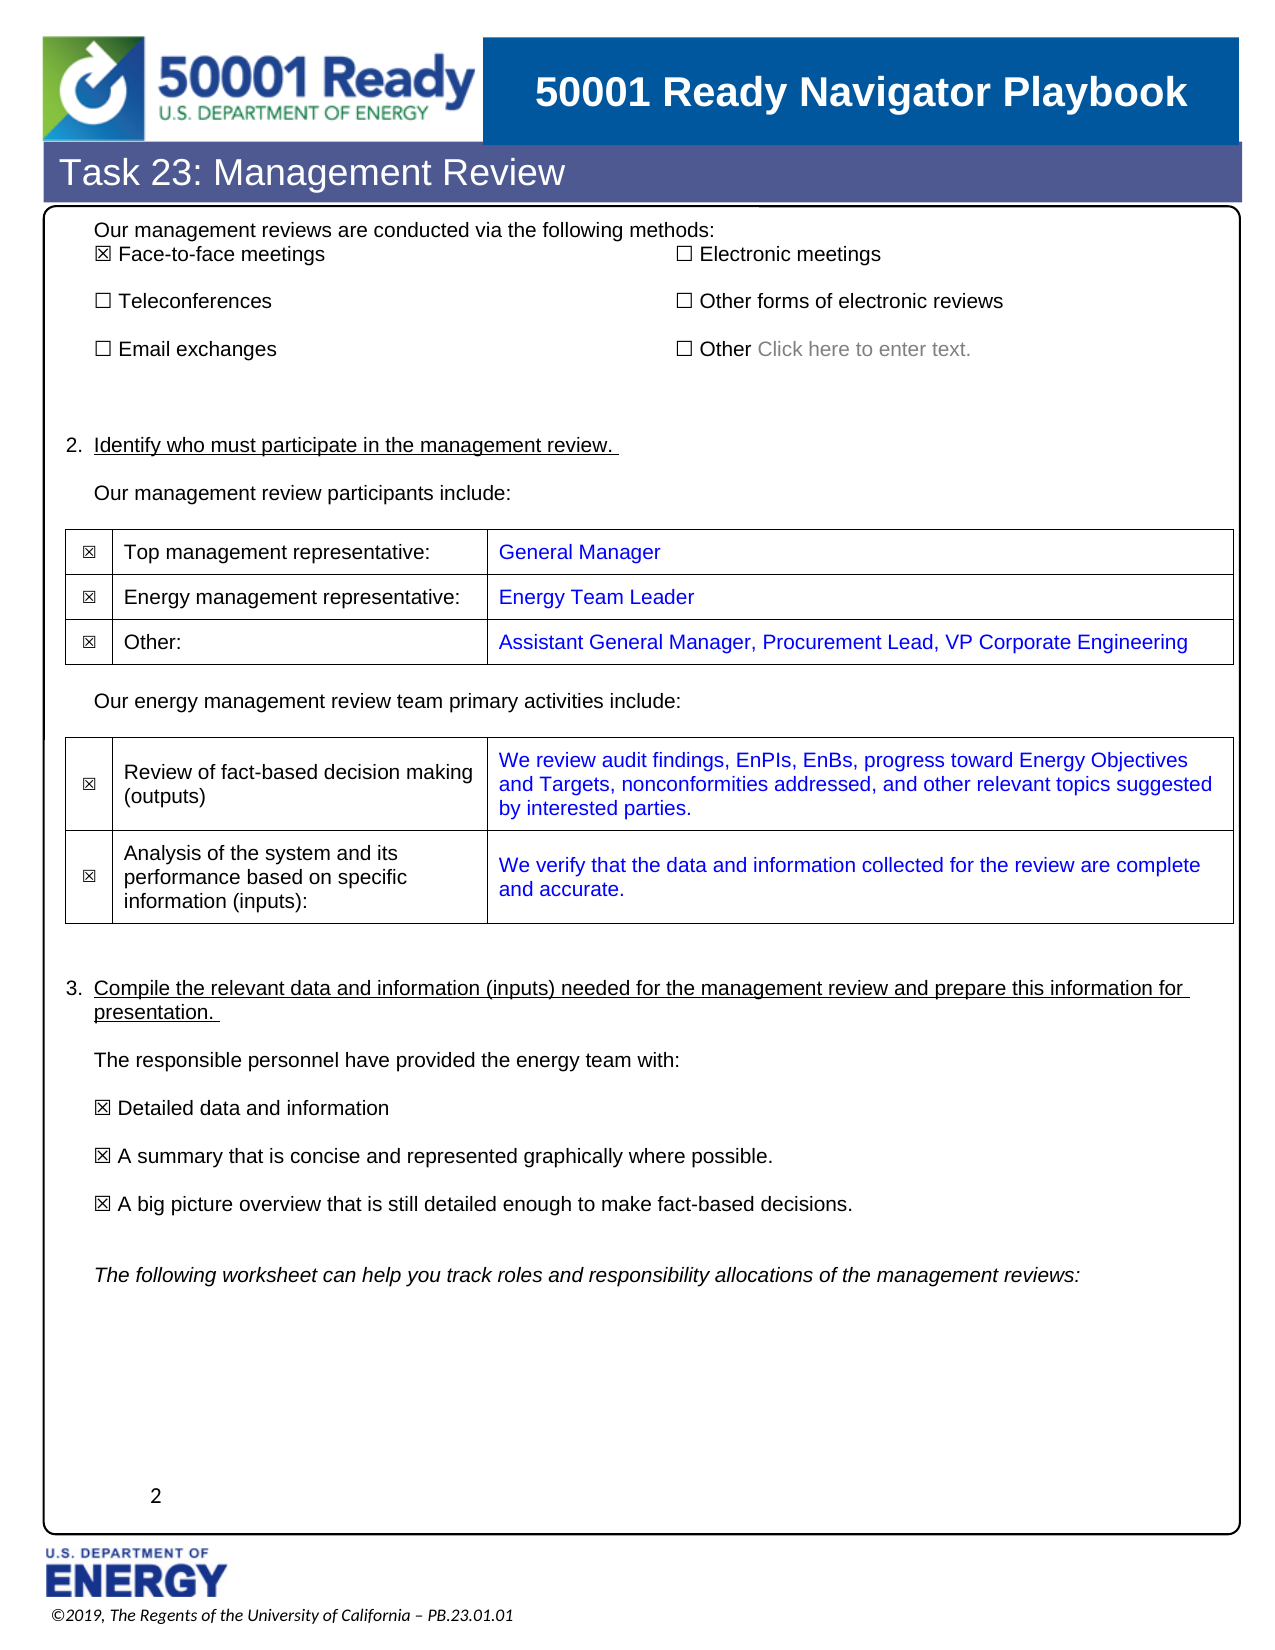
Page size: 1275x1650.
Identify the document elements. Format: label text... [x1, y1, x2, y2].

table_cell Other: [113, 620, 487, 664]
table_cell Assistant General Manager, Procurement Lead, VP Corporate Engineering [488, 620, 1233, 664]
text ☐ Other Click here to enter text. [675, 337, 1125, 361]
picture [42, 36, 476, 141]
table_cell ☒ [66, 575, 112, 619]
list Identify who must participate in the management review. [66, 433, 1228, 457]
table_header Review of fact-based decision making (outputs) [113, 738, 487, 830]
table_cell ☒ [66, 831, 112, 923]
text Our energy management review team primary activities include: [94, 689, 1228, 713]
text ☒ A big picture overview that is still detailed enough to make fact-based decisions. [93, 1191, 1228, 1215]
text ☒ Face-to-face meetings [94, 241, 637, 265]
text ☐ Teleconferences [94, 289, 637, 313]
table_cell Energy Team Leader [488, 575, 1233, 619]
text The responsible personnel have provided the energy team with: [94, 1048, 1228, 1072]
text ☒ A summary that is concise and represented graphically where possible. [93, 1143, 1228, 1167]
list Compile the relevant data and information (inputs) needed for the management review and prepare this information for presentation. [66, 976, 1228, 1024]
table_header We review audit findings, EnPIs, EnBs, progress toward Energy Objectives and Targets, nonconformities addressed, and other relevant topics suggested by interested parties. [488, 738, 1233, 830]
text ☐ Other forms of electronic reviews [675, 289, 1228, 313]
picture [45, 1547, 228, 1596]
text Our management reviews are conducted via the following methods: [94, 217, 1228, 241]
table_header ☒ [66, 530, 112, 574]
table_cell We verify that the data and information collected for the review are complete and accurate. [488, 831, 1233, 923]
table_cell Energy management representative: [113, 575, 487, 619]
text Our management review participants include: [94, 481, 1228, 505]
table_cell ☒ [66, 620, 112, 664]
text ☒ Detailed data and information [93, 1096, 1228, 1119]
text The following worksheet can help you track roles and responsibility allocations of the management reviews: [94, 1263, 1228, 1287]
text ☐ Email exchanges [94, 337, 637, 361]
table_header Top management representative: [113, 530, 487, 574]
table_header ☒ [66, 738, 112, 830]
table_header General Manager [488, 530, 1233, 574]
text ☐ Electronic meetings [675, 241, 1228, 265]
table_cell Analysis of the system and its performance based on specific information (inputs): [113, 831, 487, 923]
